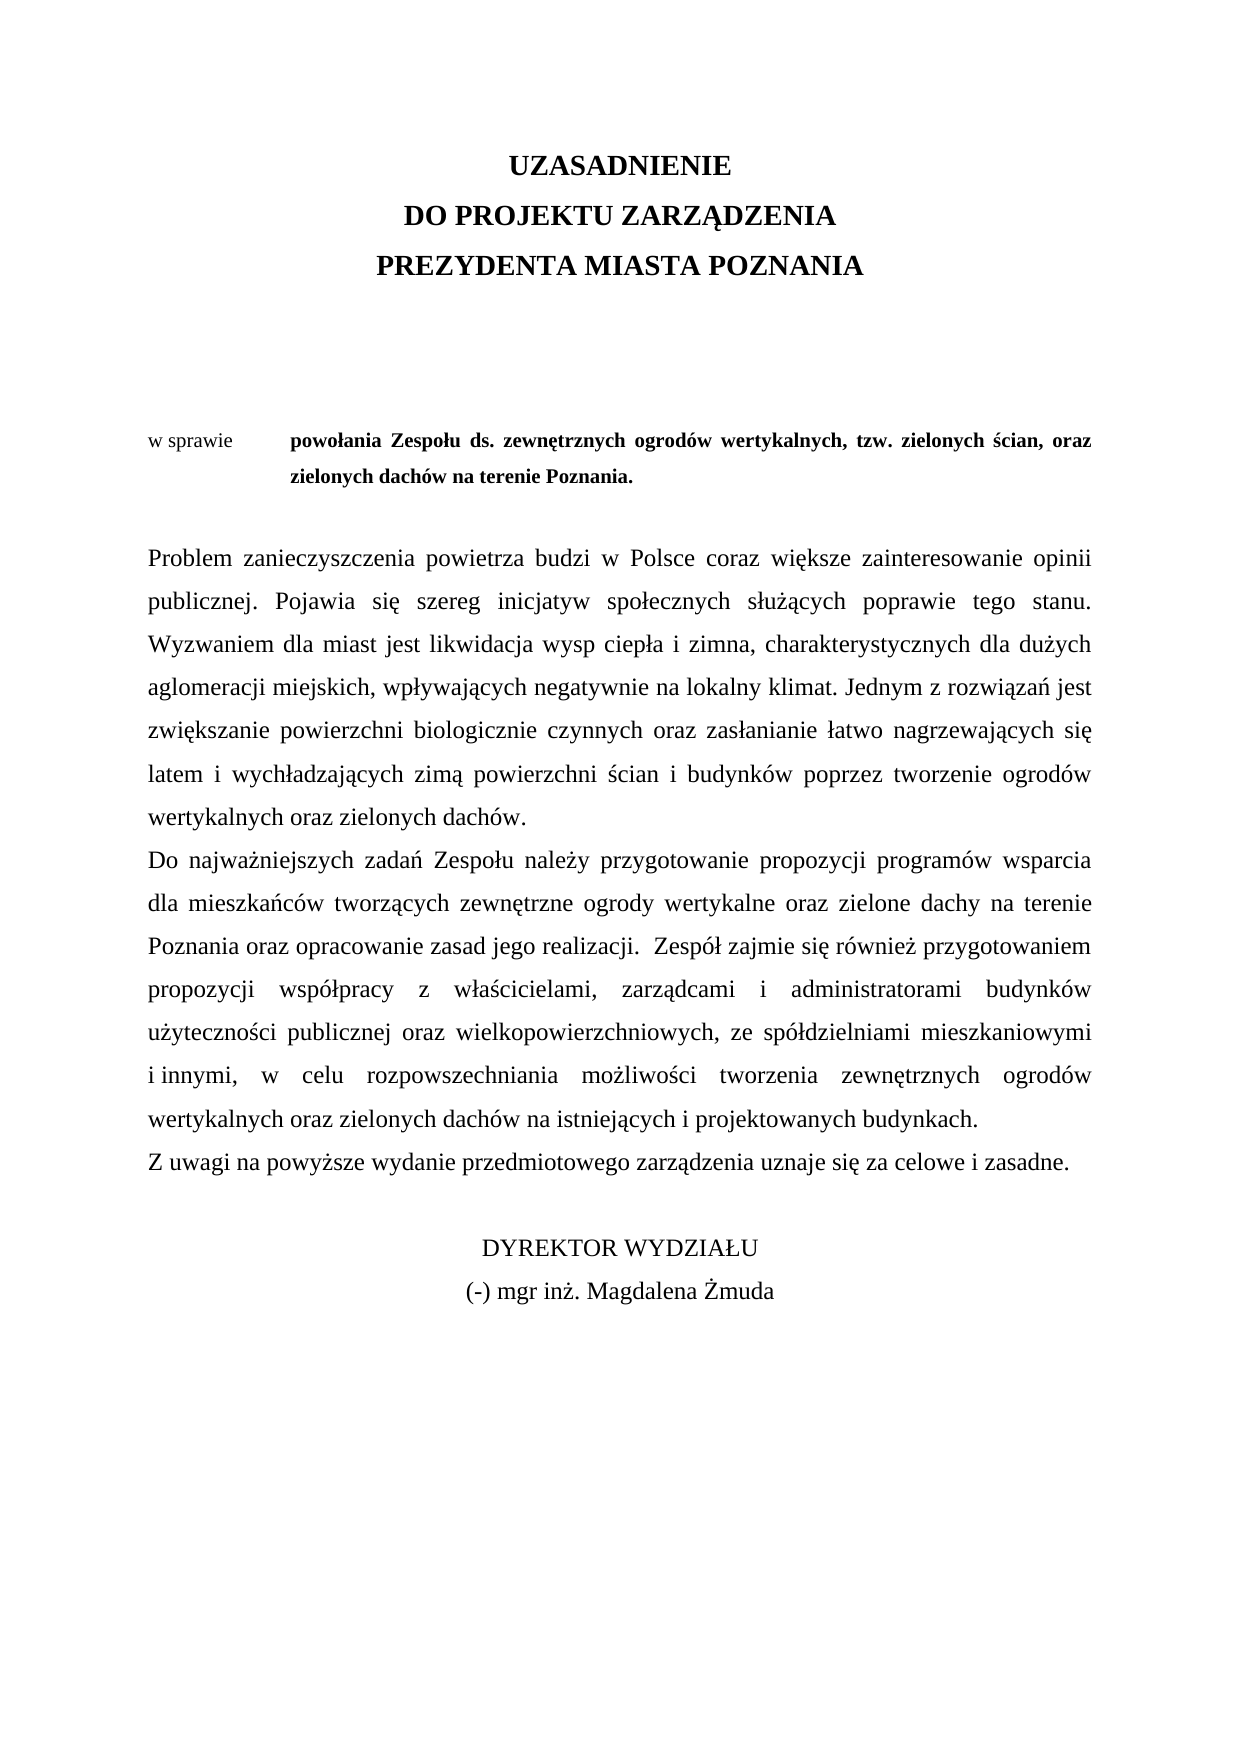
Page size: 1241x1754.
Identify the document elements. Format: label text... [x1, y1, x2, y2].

subtitle DO PROJEKTU ZARZĄDZENIA [148, 198, 1093, 231]
text DYREKTOR WYDZIAŁU [148, 1233, 1093, 1262]
table_header powołania Zespołu ds. zewnętrznych ogrodów wertykalnych, tzw. zielonych ścian, oraz zielonych dachów na terenie Poznania. [279, 428, 1104, 500]
text (-) mgr inż. Magdalena Żmuda [148, 1276, 1093, 1305]
table_header w sprawie [136, 428, 279, 500]
subtitle UZASADNIENIE [148, 148, 1093, 181]
text Problem zanieczyszczenia powietrza budzi w Polsce coraz większe zainteresowanie opinii publicznej. Pojawia się szereg inicjatyw społecznych służących poprawie tego stanu. Wyzwaniem dla miast jest likwidacja wysp ciepła i zimna, charakterystycznych dla dużych aglomeracji miejskich, wpływających negatywnie na lokalny klimat. Jednym z rozwiązań jest zwiększanie powierzchni biologicznie czynnych oraz zasłanianie łatwo nagrzewających się latem i wychładzających zimą powierzchni ścian i budynków poprzez tworzenie ogrodów wertykalnych oraz zielonych dachów. [148, 543, 1093, 831]
subtitle PREZYDENTA MIASTA POZNANIA [148, 248, 1093, 282]
text Do najważniejszych zadań Zespołu należy przygotowanie propozycji programów wsparcia dla mieszkańców tworzących zewnętrzne ogrody wertykalne oraz zielone dachy na terenie Poznania oraz opracowanie zasad jego realizacji. Zespół zajmie się również przygotowaniem propozycji współpracy z właścicielami, zarządcami i administratorami budynków użyteczności publicznej oraz wielkopowierzchniowych, ze spółdzielniami mieszkaniowymi i innymi, w celu rozpowszechniania możliwości tworzenia zewnętrznych ogrodów wertykalnych oraz zielonych dachów na istniejących i projektowanych budynkach. [148, 845, 1093, 1132]
text Z uwagi na powyższe wydanie przedmiotowego zarządzenia uznaje się za celowe i zasadne. [148, 1147, 1093, 1176]
